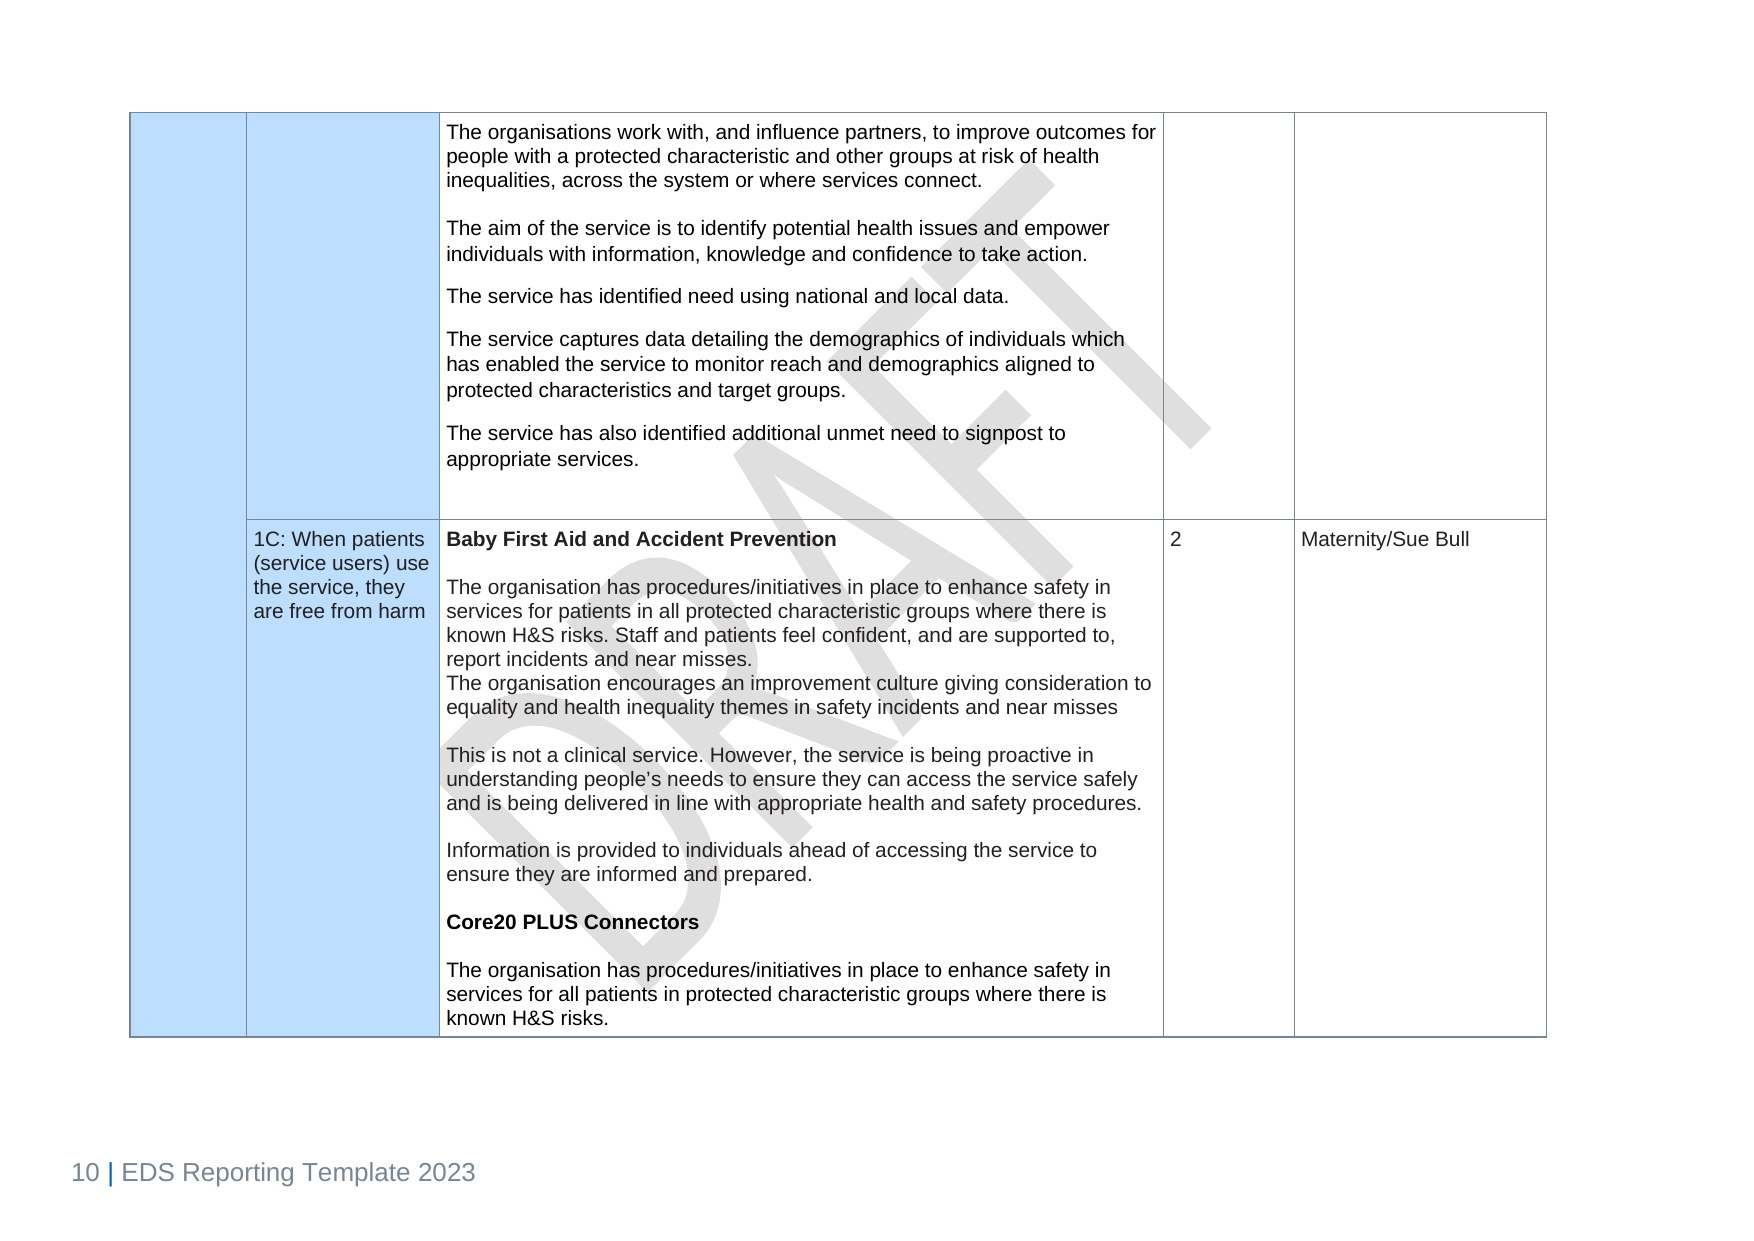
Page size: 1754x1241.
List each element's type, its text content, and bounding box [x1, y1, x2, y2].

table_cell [247, 520, 439, 1036]
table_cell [1295, 520, 1546, 1036]
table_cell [247, 113, 439, 519]
table_cell 2 3 3 [1164, 520, 1294, 1036]
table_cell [440, 113, 1163, 519]
table_cell 2 3 3 [1164, 113, 1294, 519]
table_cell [1295, 113, 1546, 519]
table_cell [440, 520, 1163, 1036]
